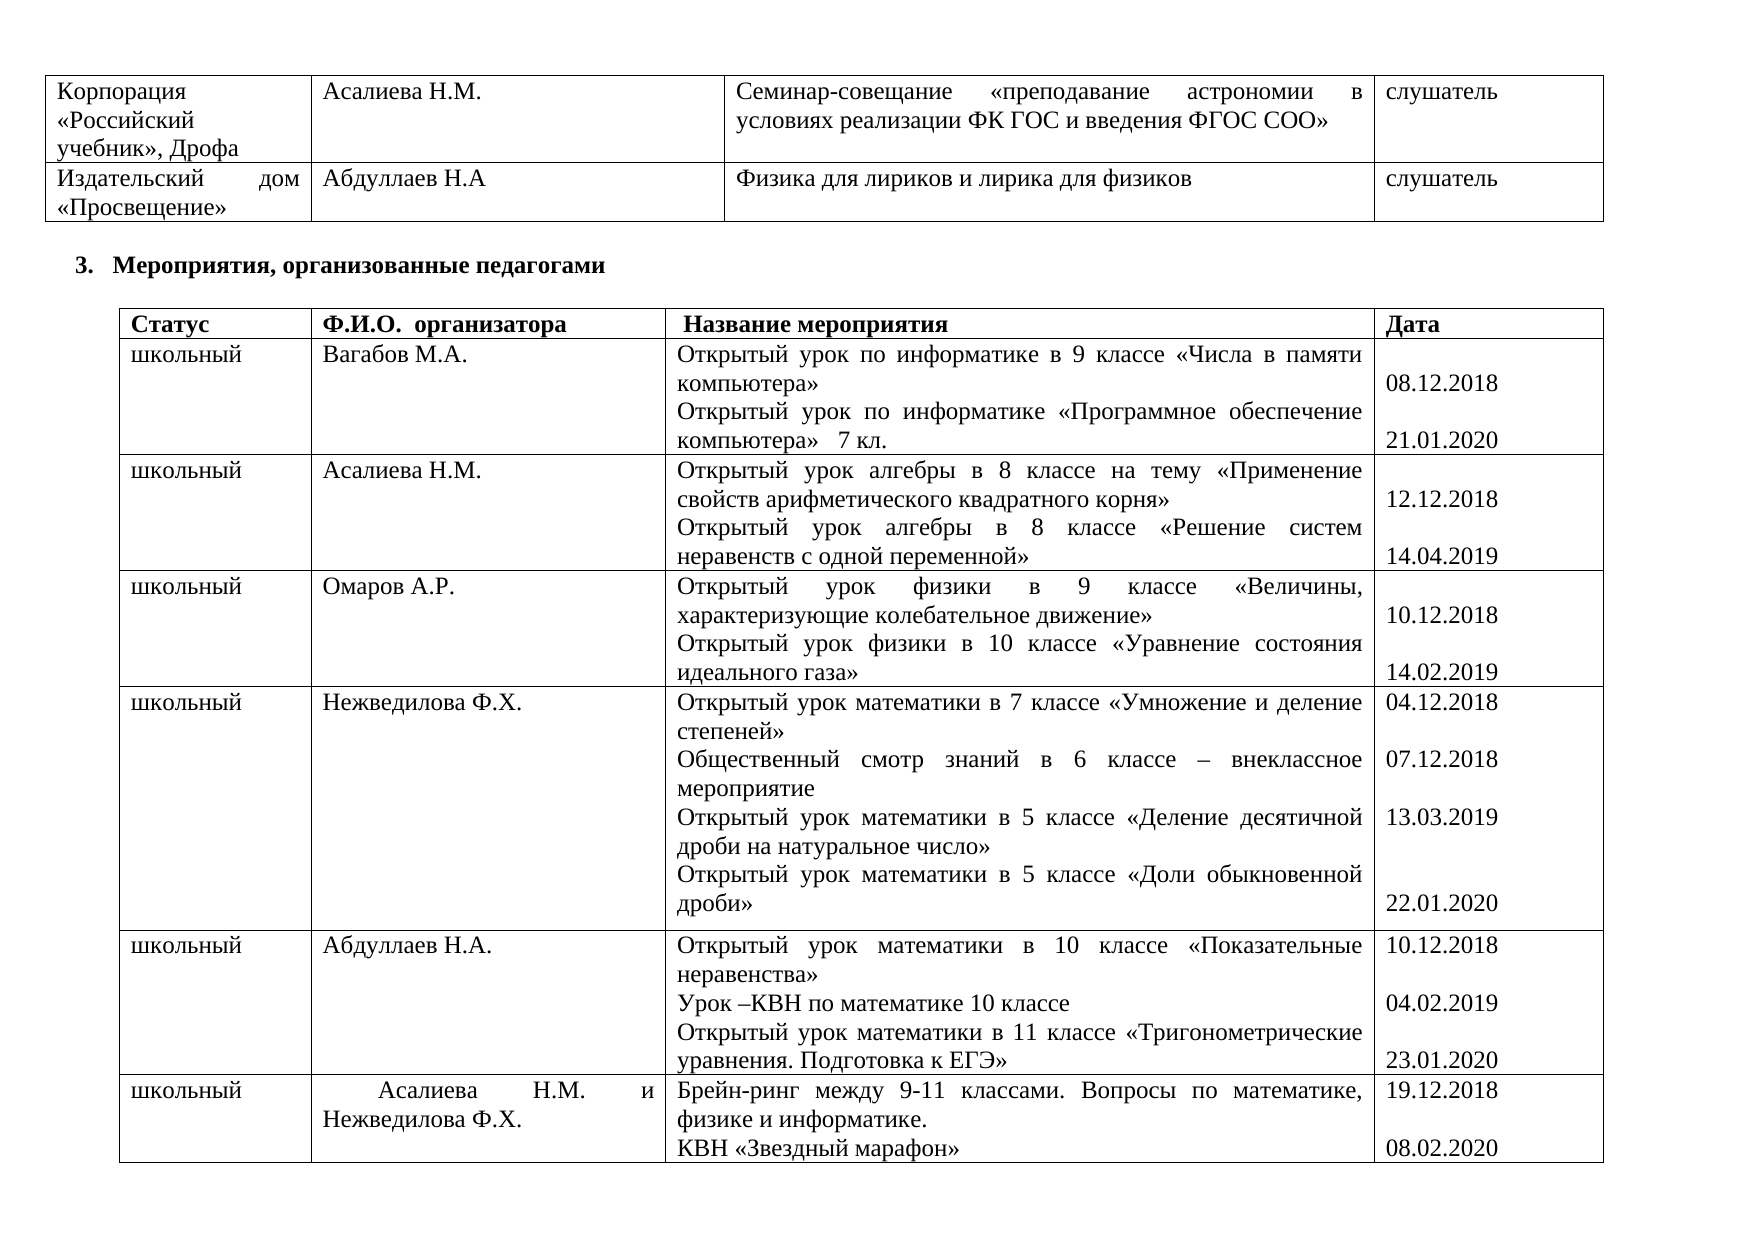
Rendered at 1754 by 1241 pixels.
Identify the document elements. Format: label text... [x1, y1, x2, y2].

table_cell Открытый урок математики в 7 классе «Умножение и деление степеней» Общественный смотр знаний в 6 классе – внеклассное мероприятие Открытый урок математики в 5 классе «Деление десятичной дроби на натуральное число» Открытый урок математики в 5 классе «Доли обыкновенной дроби» [666, 687, 1374, 929]
table_cell Издательский дом «Просвещение» [46, 163, 311, 221]
table_cell Асалиева Н.М. [312, 76, 724, 162]
table_cell 12.12.2018 14.04.2019 [1375, 455, 1603, 570]
table_cell 19.12.2018 08.02.2020 [1375, 1075, 1603, 1162]
table_cell 10.12.2018 04.02.2019 23.01.2020 [1375, 931, 1603, 1074]
table_cell школьный [120, 339, 311, 454]
table_cell Вагабов М.А. [312, 339, 665, 454]
table_header Статус [120, 309, 311, 338]
table_cell школьный [120, 931, 311, 1074]
table_cell школьный [120, 687, 311, 929]
table_header Название мероприятия [666, 309, 1374, 338]
table_cell 04.12.2018 07.12.2018 13.03.2019 22.01.2020 [1375, 687, 1603, 929]
table_cell слушатель [1375, 76, 1603, 162]
list Мероприятия, организованные педагогами [75, 251, 1679, 279]
table_cell Семинар-совещание «преподавание астрономии в условиях реализации ФК ГОС и введения ФГОС СОО» [725, 76, 1374, 162]
table_cell Открытый урок математики в 10 классе «Показательные неравенства» Урок –КВН по математике 10 классе Открытый урок математики в 11 классе «Тригонометрические уравнения. Подготовка к ЕГЭ» [666, 931, 1374, 1074]
table_cell слушатель [1375, 163, 1603, 221]
table_cell школьный [120, 571, 311, 686]
table_cell Брейн-ринг между 9-11 классами. Вопросы по математике, физике и информатике. КВН «Звездный марафон» [666, 1075, 1374, 1162]
table_header Дата [1375, 309, 1603, 338]
table_cell Нежведилова Ф.Х. [312, 687, 665, 929]
table_cell школьный [120, 455, 311, 570]
table_cell Асалиева Н.М. [312, 455, 665, 570]
table_cell школьный [120, 1075, 311, 1162]
table_cell Физика для лириков и лирика для физиков [725, 163, 1374, 221]
table_cell Открытый урок физики в 9 классе «Величины, характеризующие колебательное движение» Открытый урок физики в 10 классе «Уравнение состояния идеального газа» [666, 571, 1374, 686]
table_cell 10.12.2018 14.02.2019 [1375, 571, 1603, 686]
table_cell Открытый урок алгебры в 8 классе на тему «Применение свойств арифметического квадратного корня» Открытый урок алгебры в 8 классе «Решение систем неравенств с одной переменной» [666, 455, 1374, 570]
table_cell Абдуллаев Н.А [312, 163, 724, 221]
table_cell Омаров А.Р. [312, 571, 665, 686]
table_cell 08.12.2018 21.01.2020 [1375, 339, 1603, 454]
table_cell Открытый урок по информатике в 9 классе «Числа в памяти компьютера» Открытый урок по информатике «Программное обеспечение компьютера» 7 кл. [666, 339, 1374, 454]
table_header Ф.И.О. организатора [312, 309, 665, 338]
table_cell Асалиева Н.М. и Нежведилова Ф.Х. [312, 1075, 665, 1162]
table_cell Абдуллаев Н.А. [312, 931, 665, 1074]
table_cell Корпорация «Российский учебник», Дрофа [46, 76, 311, 162]
